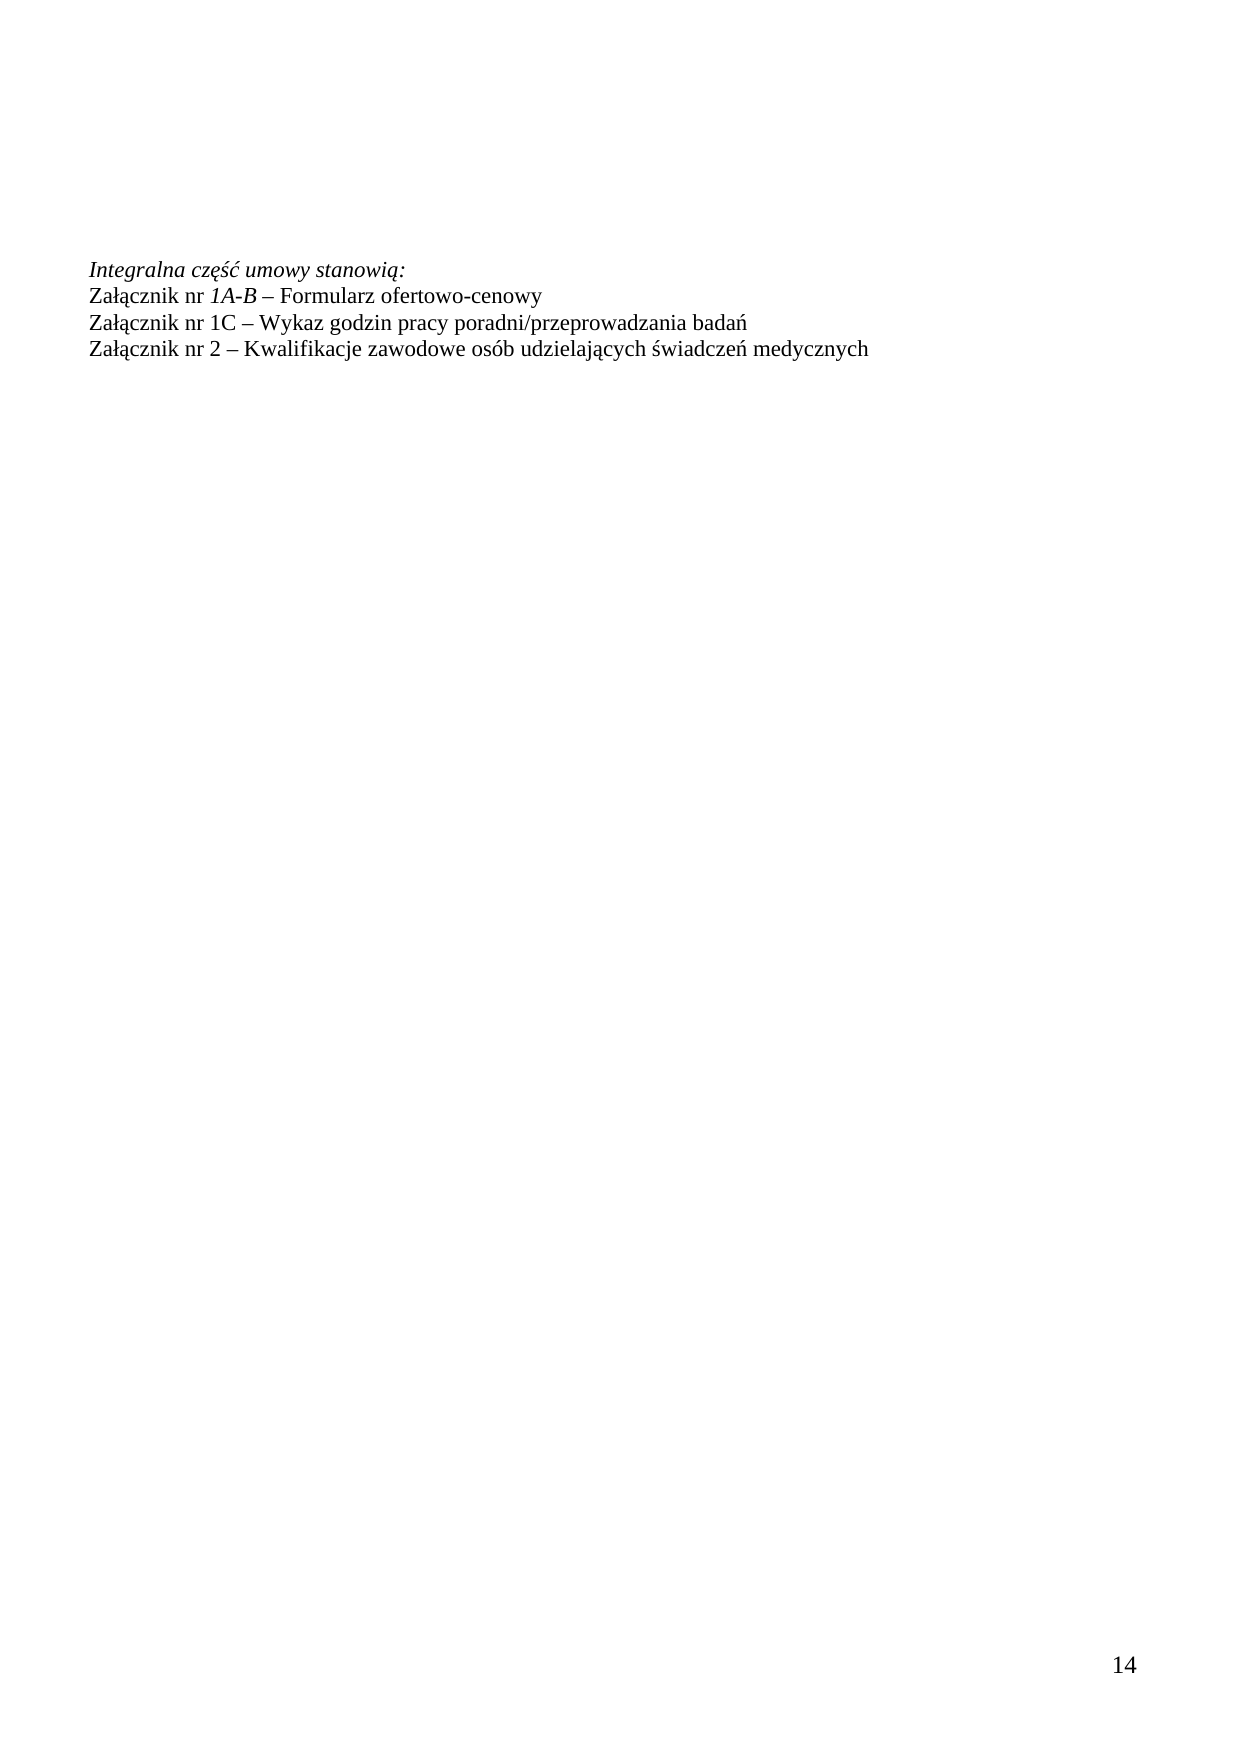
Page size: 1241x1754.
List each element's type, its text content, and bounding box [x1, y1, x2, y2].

text Załącznik nr 2 – Kwalifikacje zawodowe osób udzielających świadczeń medycznych [89, 335, 1152, 362]
text Załącznik nr 1A-B – Formularz ofertowo-cenowy [89, 283, 1152, 309]
text Załącznik nr 1C – Wykaz godzin pracy poradni/przeprowadzania badań [89, 309, 1152, 335]
text Integralna część umowy stanowią: [89, 256, 1152, 283]
